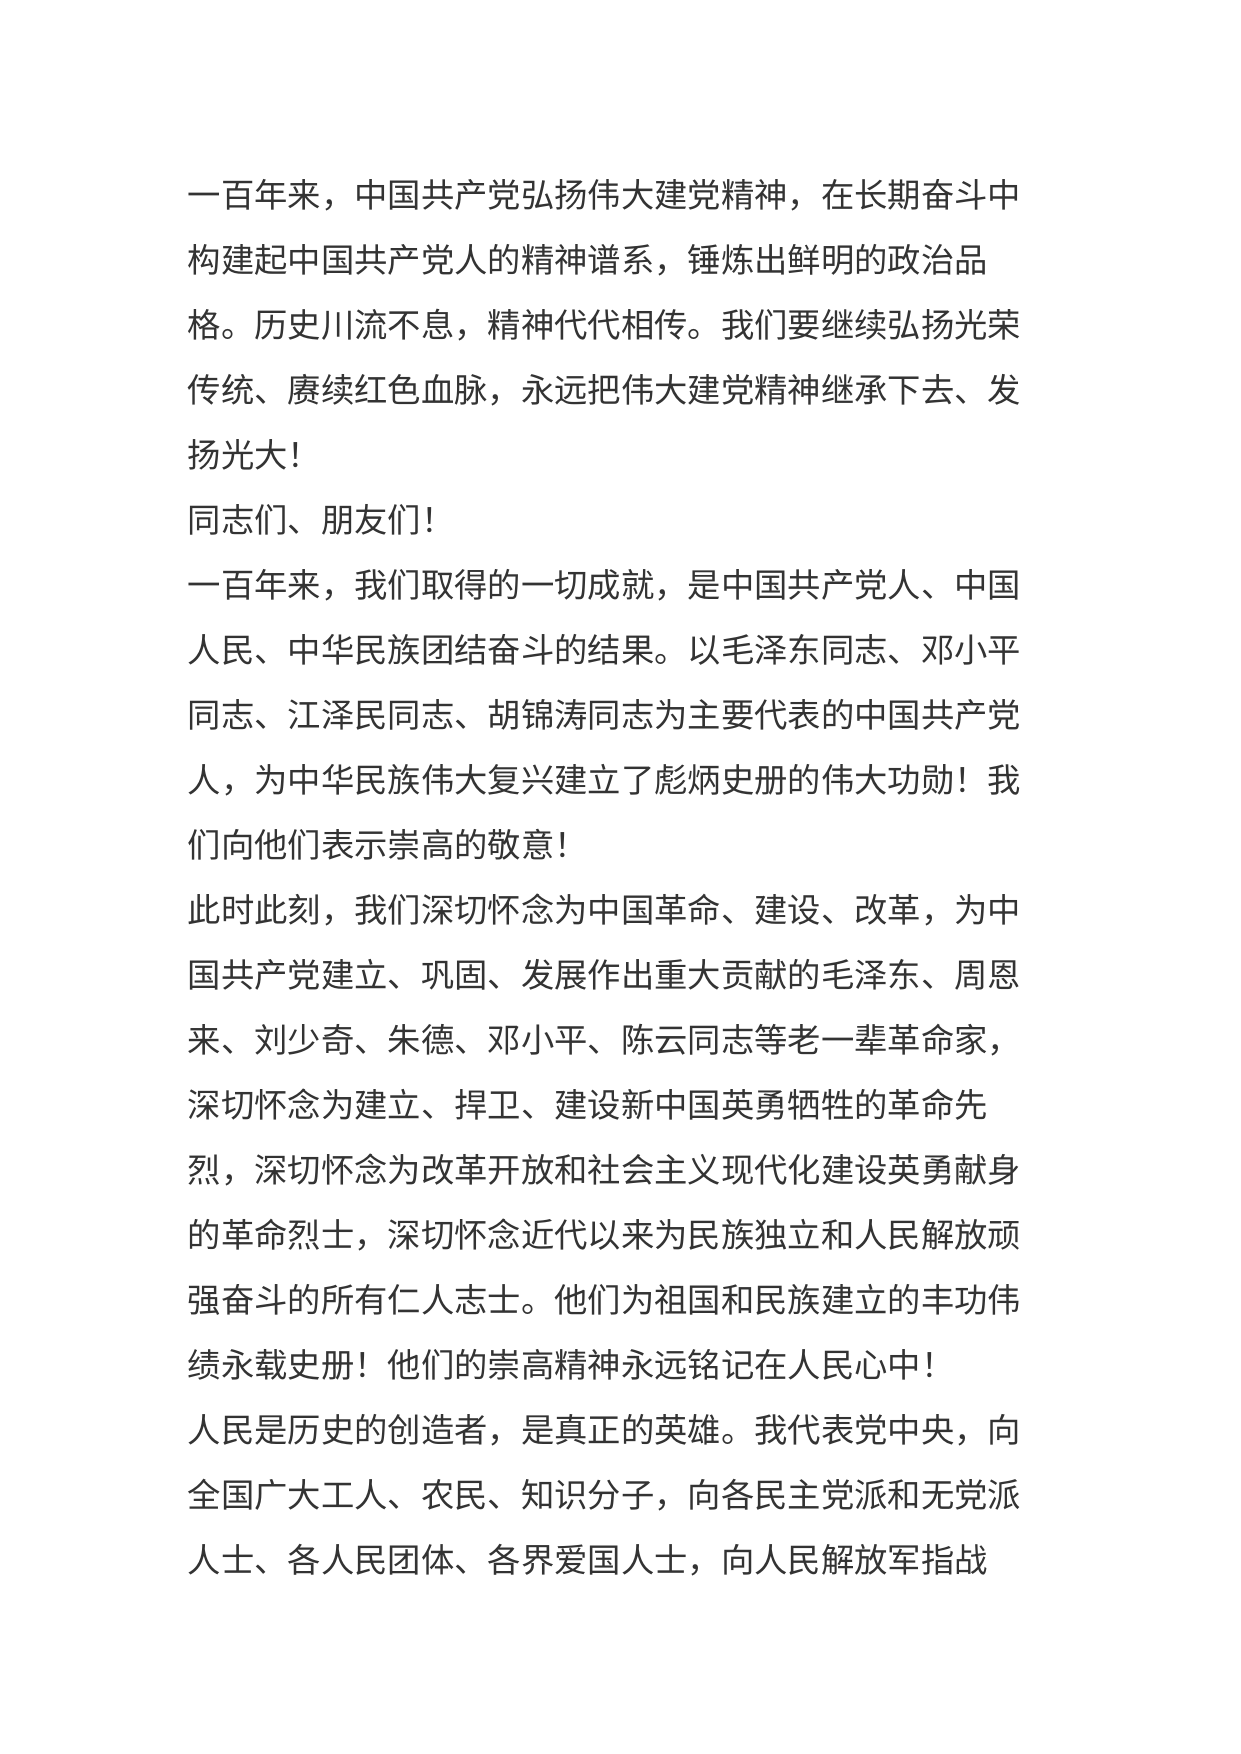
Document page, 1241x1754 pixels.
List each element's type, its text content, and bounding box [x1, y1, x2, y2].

text 同志们、朋友们！ [187, 486, 1053, 551]
text 一百年来，中国共产党弘扬伟大建党精神，在长期奋斗中构建起中国共产党人的精神谱系，锤炼出鲜明的政治品格。历史川流不息，精神代代相传。我们要继续弘扬光荣传统、赓续红色血脉，永远把伟大建党精神继承下去、发扬光大！ [187, 161, 1053, 486]
text 一百年来，我们取得的一切成就，是中国共产党人、中国人民、中华民族团结奋斗的结果。以毛泽东同志、邓小平同志、江泽民同志、胡锦涛同志为主要代表的中国共产党人，为中华民族伟大复兴建立了彪炳史册的伟大功勋！我们向他们表示崇高的敬意！ [187, 551, 1053, 876]
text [187, 1396, 1053, 1591]
text 此时此刻，我们深切怀念为中国革命、建设、改革，为中国共产党建立、巩固、发展作出重大贡献的毛泽东、周恩来、刘少奇、朱德、邓小平、陈云同志等老一辈革命家，深切怀念为建立、捍卫、建设新中国英勇牺牲的革命先烈，深切怀念为改革开放和社会主义现代化建设英勇献身的革命烈士，深切怀念近代以来为民族独立和人民解放顽强奋斗的所有仁人志士。他们为祖国和民族建立的丰功伟绩永载史册！他们的崇高精神永远铭记在人民心中！ [187, 876, 1053, 1396]
